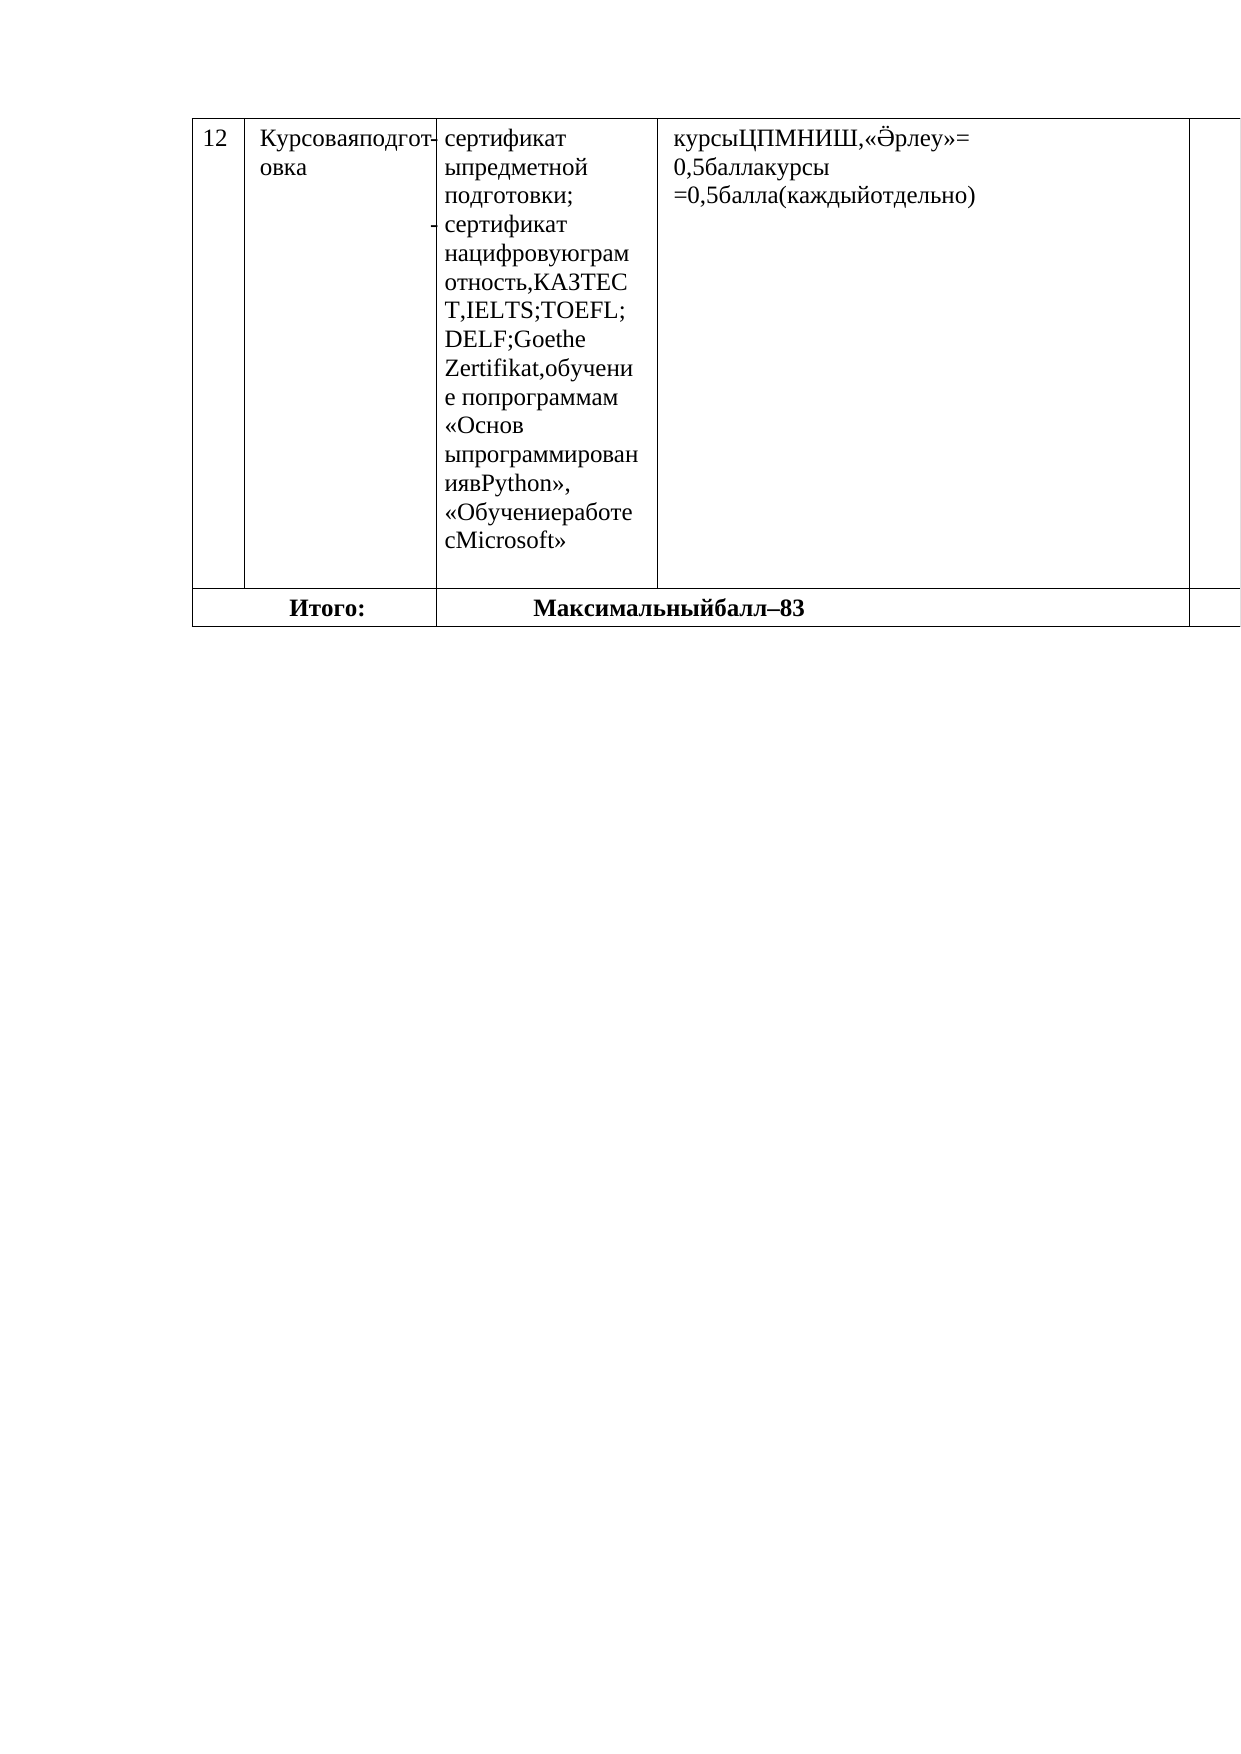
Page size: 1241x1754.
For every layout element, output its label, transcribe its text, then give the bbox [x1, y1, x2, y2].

table_cell 12 [193, 119, 244, 588]
table_cell Максимальныйбалл–83 [437, 589, 1189, 626]
table_cell Курсоваяподготовка [245, 119, 436, 588]
table_cell Итого: [193, 589, 436, 626]
table_cell сертификатыпредметнойподготовки; сертификат нацифровуюграмотность,КАЗТЕСТ,IELTS;TOEFL; DELF;Goethe Zertifikat,обучение попрограммам «ОсновыпрограммированиявPython», «ОбучениеработесMicrosoft» [437, 119, 657, 588]
table_cell [1190, 119, 1240, 588]
table_cell [1190, 589, 1240, 626]
table_cell курсыЦПМНИШ,«Ӛрлеу»= 0,5баллакурсы =0,5балла(каждыйотдельно) [658, 119, 1189, 588]
